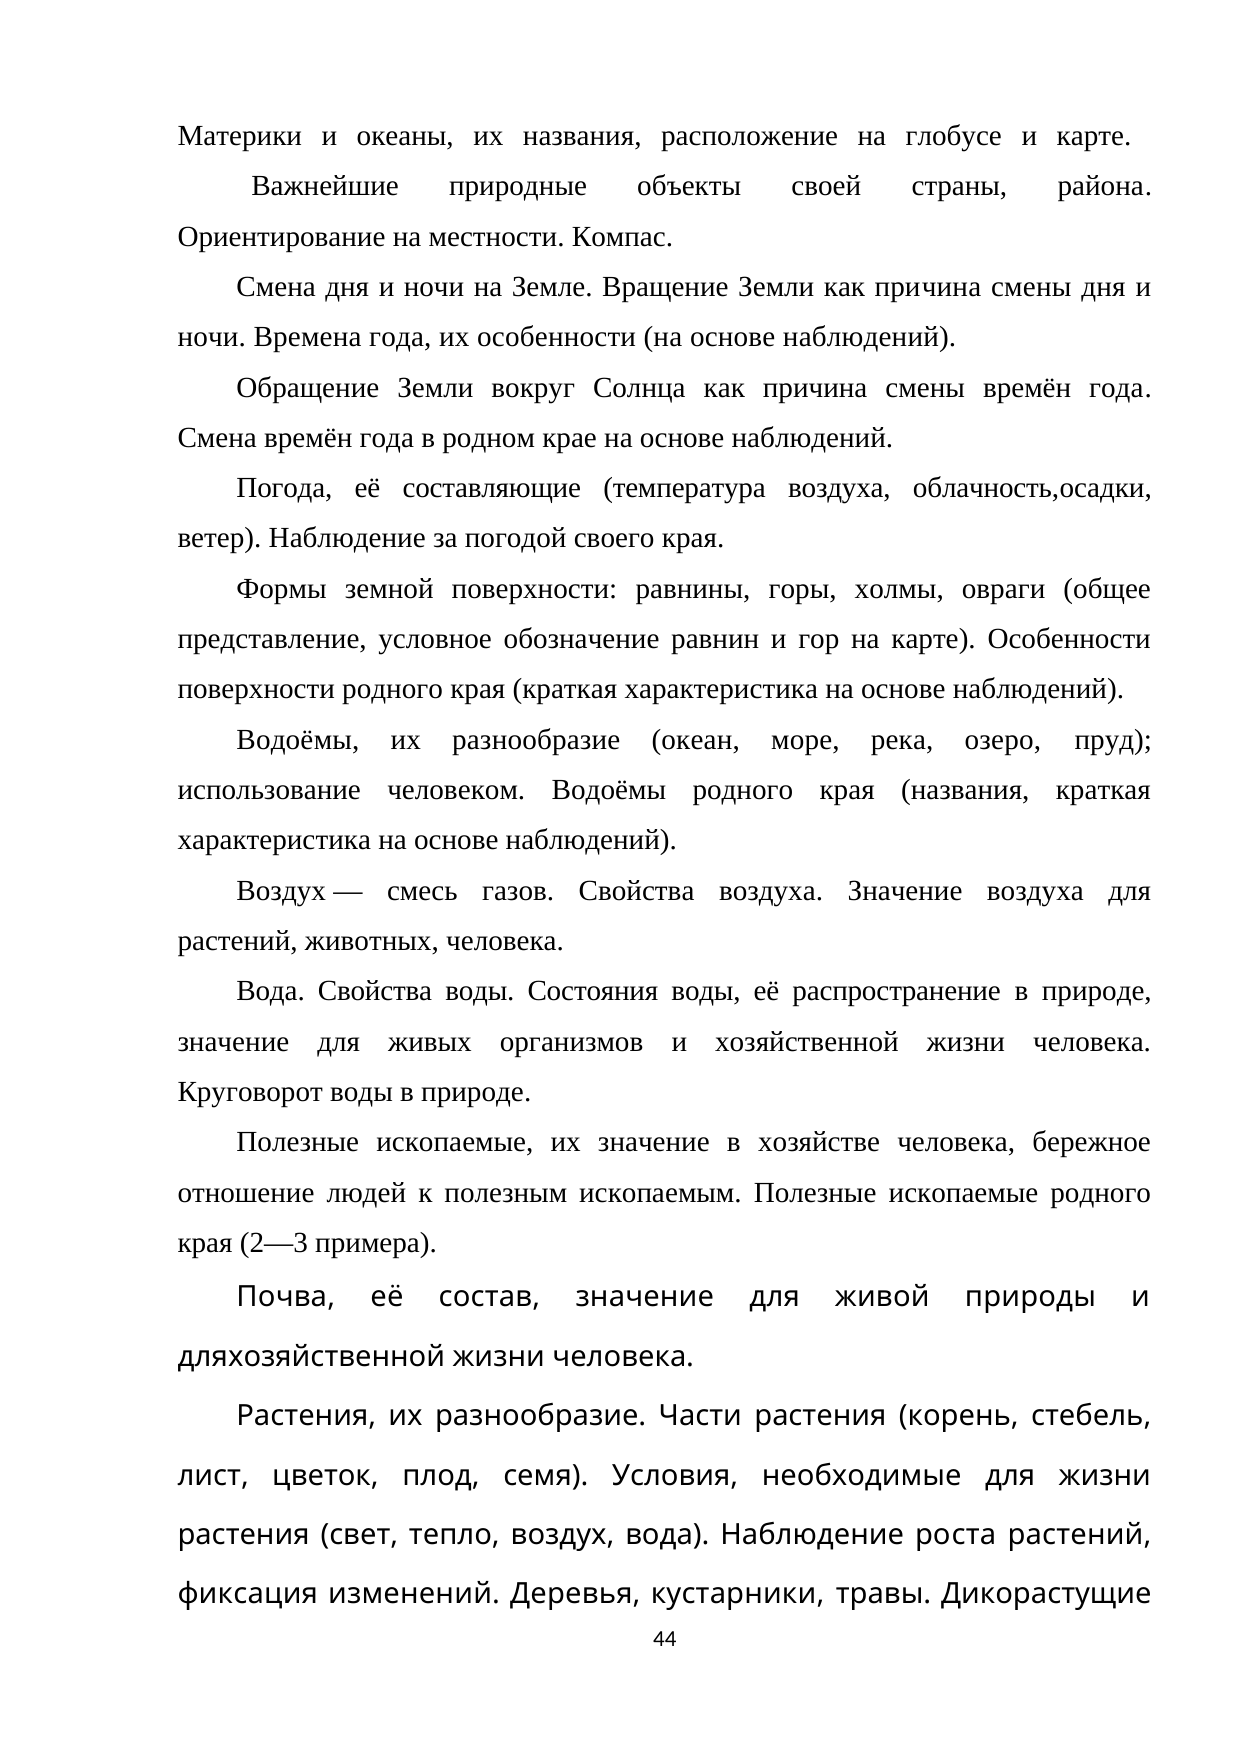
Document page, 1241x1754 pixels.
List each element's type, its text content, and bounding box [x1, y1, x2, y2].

text Почва, её состав, значение для живой природы и дляхозяйственной жизни человека. [177, 1275, 1152, 1374]
text Воздух — смесь газов. Свойства воздуха. Значение воздуха для растений, животных, человека. [177, 873, 1152, 957]
text Формы земной поверхности: равнины, горы, холмы, овраги (общее представление, условное обозначение равнин и гор на карте). Особенности поверхности родного края (краткая характеристика на основе наблюдений). [177, 571, 1152, 705]
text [177, 1394, 1152, 1612]
text Погода, её составляющие (температура воздуха, облачность,осадки, ветер). Наблюдение за погодой своего края. [177, 470, 1152, 554]
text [177, 118, 1152, 252]
text Вода. Свойства воды. Состояния воды, её распространение в природе, значение для живых организмов и хозяйственной жизни человека. Круговорот воды в природе. [177, 973, 1152, 1108]
text Обращение Земли вокруг Солнца как причина смены времён года. Смена времён года в родном крае на основе наблюдений. [177, 370, 1152, 453]
text Водоёмы, их разнообразие (океан, море, река, озеро, пруд); использование человеком. Водоёмы родного края (названия, краткая характеристика на основе наблюдений). [177, 722, 1152, 856]
text Полезные ископаемые, их значение в хозяйстве человека, бережное отношение людей к полезным ископаемым. Полезные ископаемые родного края (2—3 примера). [177, 1124, 1152, 1258]
text Смена дня и ночи на Земле. Вращение Земли как причина смены дня и ночи. Времена года, их особенности (на основе наблюдений). [177, 269, 1152, 353]
